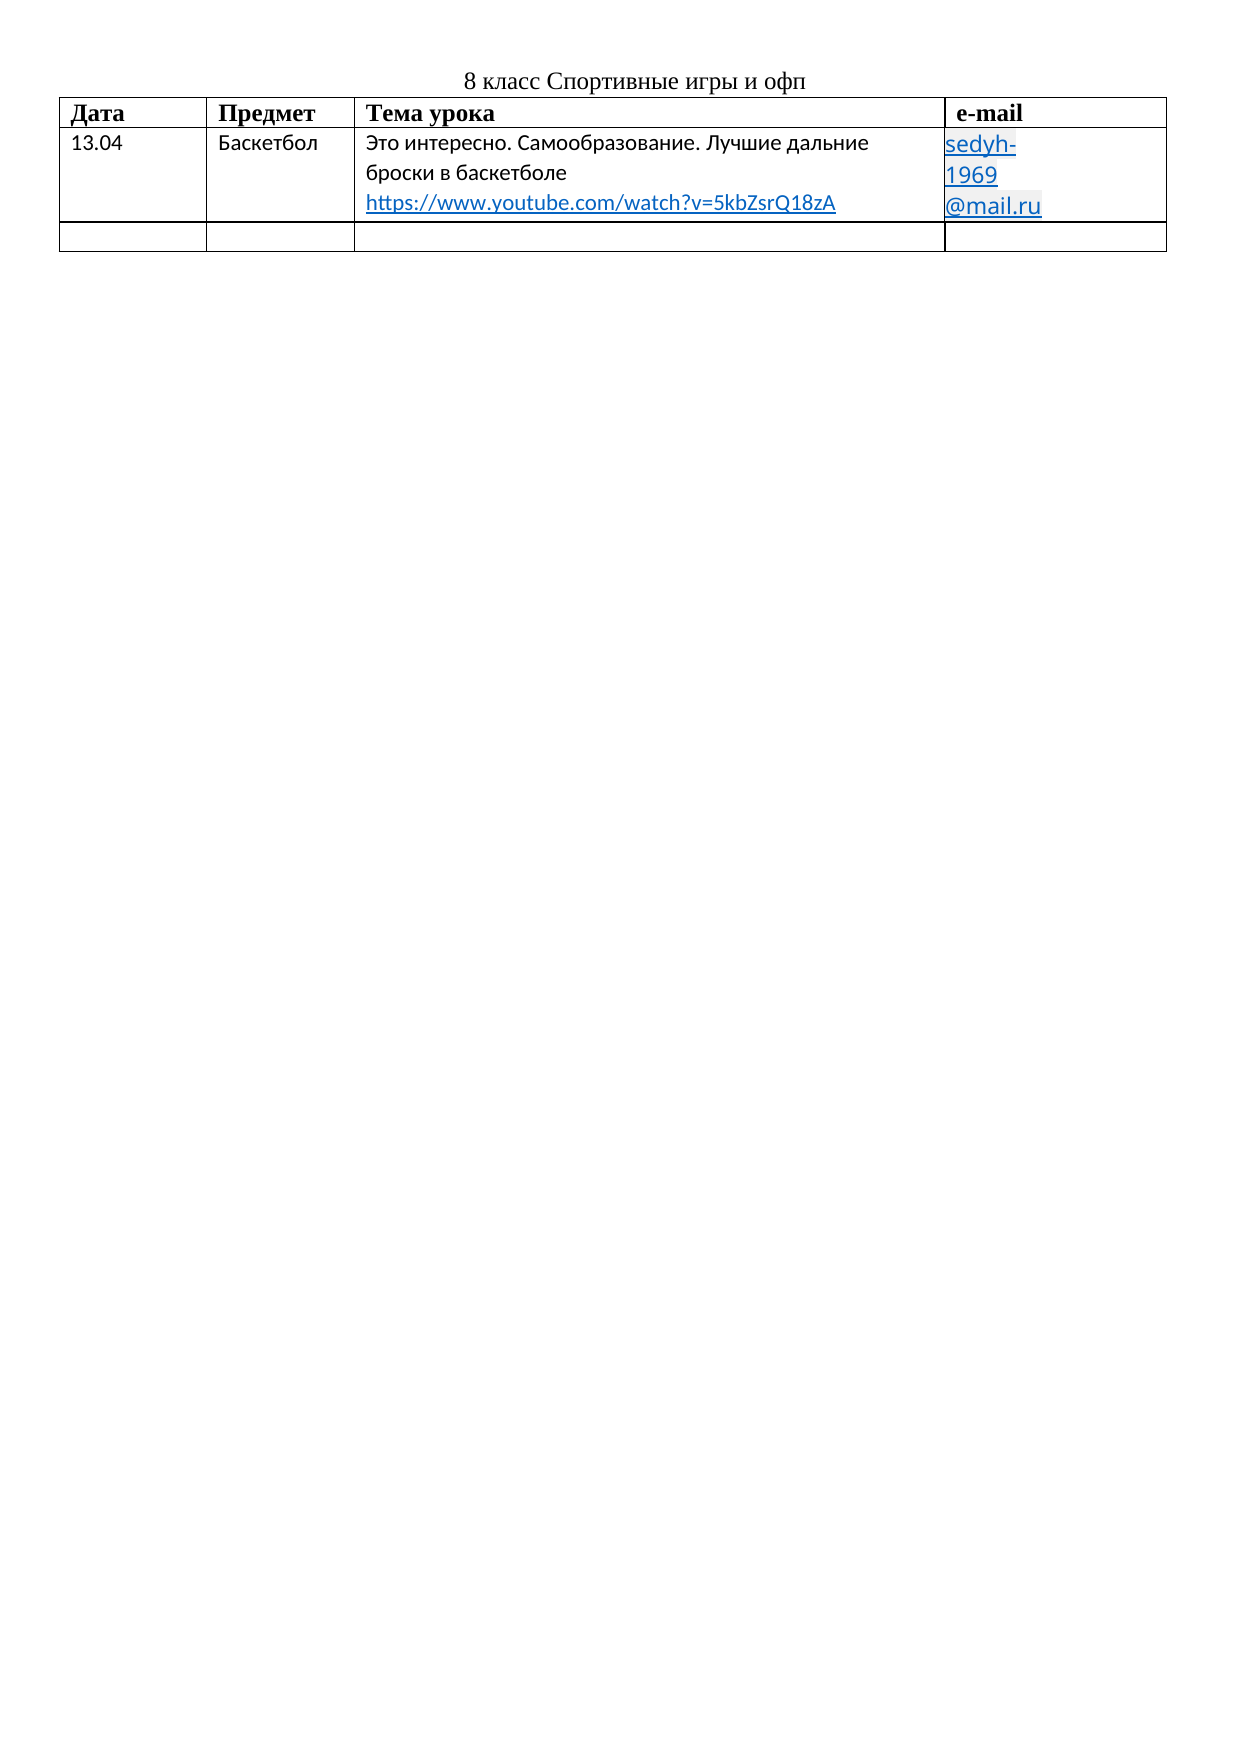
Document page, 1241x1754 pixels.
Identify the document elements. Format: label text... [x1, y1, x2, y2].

table_cell [946, 223, 1166, 251]
text 8 класс Спортивные игры и офп [88, 66, 1181, 94]
table_cell [60, 223, 206, 251]
table_header Тема урока [355, 98, 944, 127]
table_cell Это интересно. Самообразование. Лучшие дальние броски в баскетболе https://www.youtube.com/watch?v=5kbZsrQ18zA [355, 128, 944, 221]
table_header Предмет [207, 98, 354, 127]
table_cell [207, 223, 354, 251]
table_cell Баскетбол [207, 128, 354, 221]
table_header e-mail [946, 98, 1166, 127]
table_cell [355, 223, 944, 251]
table_header Дата [60, 98, 206, 127]
table_cell sedyh-1969@mail.ru [997, 128, 1166, 221]
table_cell 13.04 [60, 128, 206, 221]
